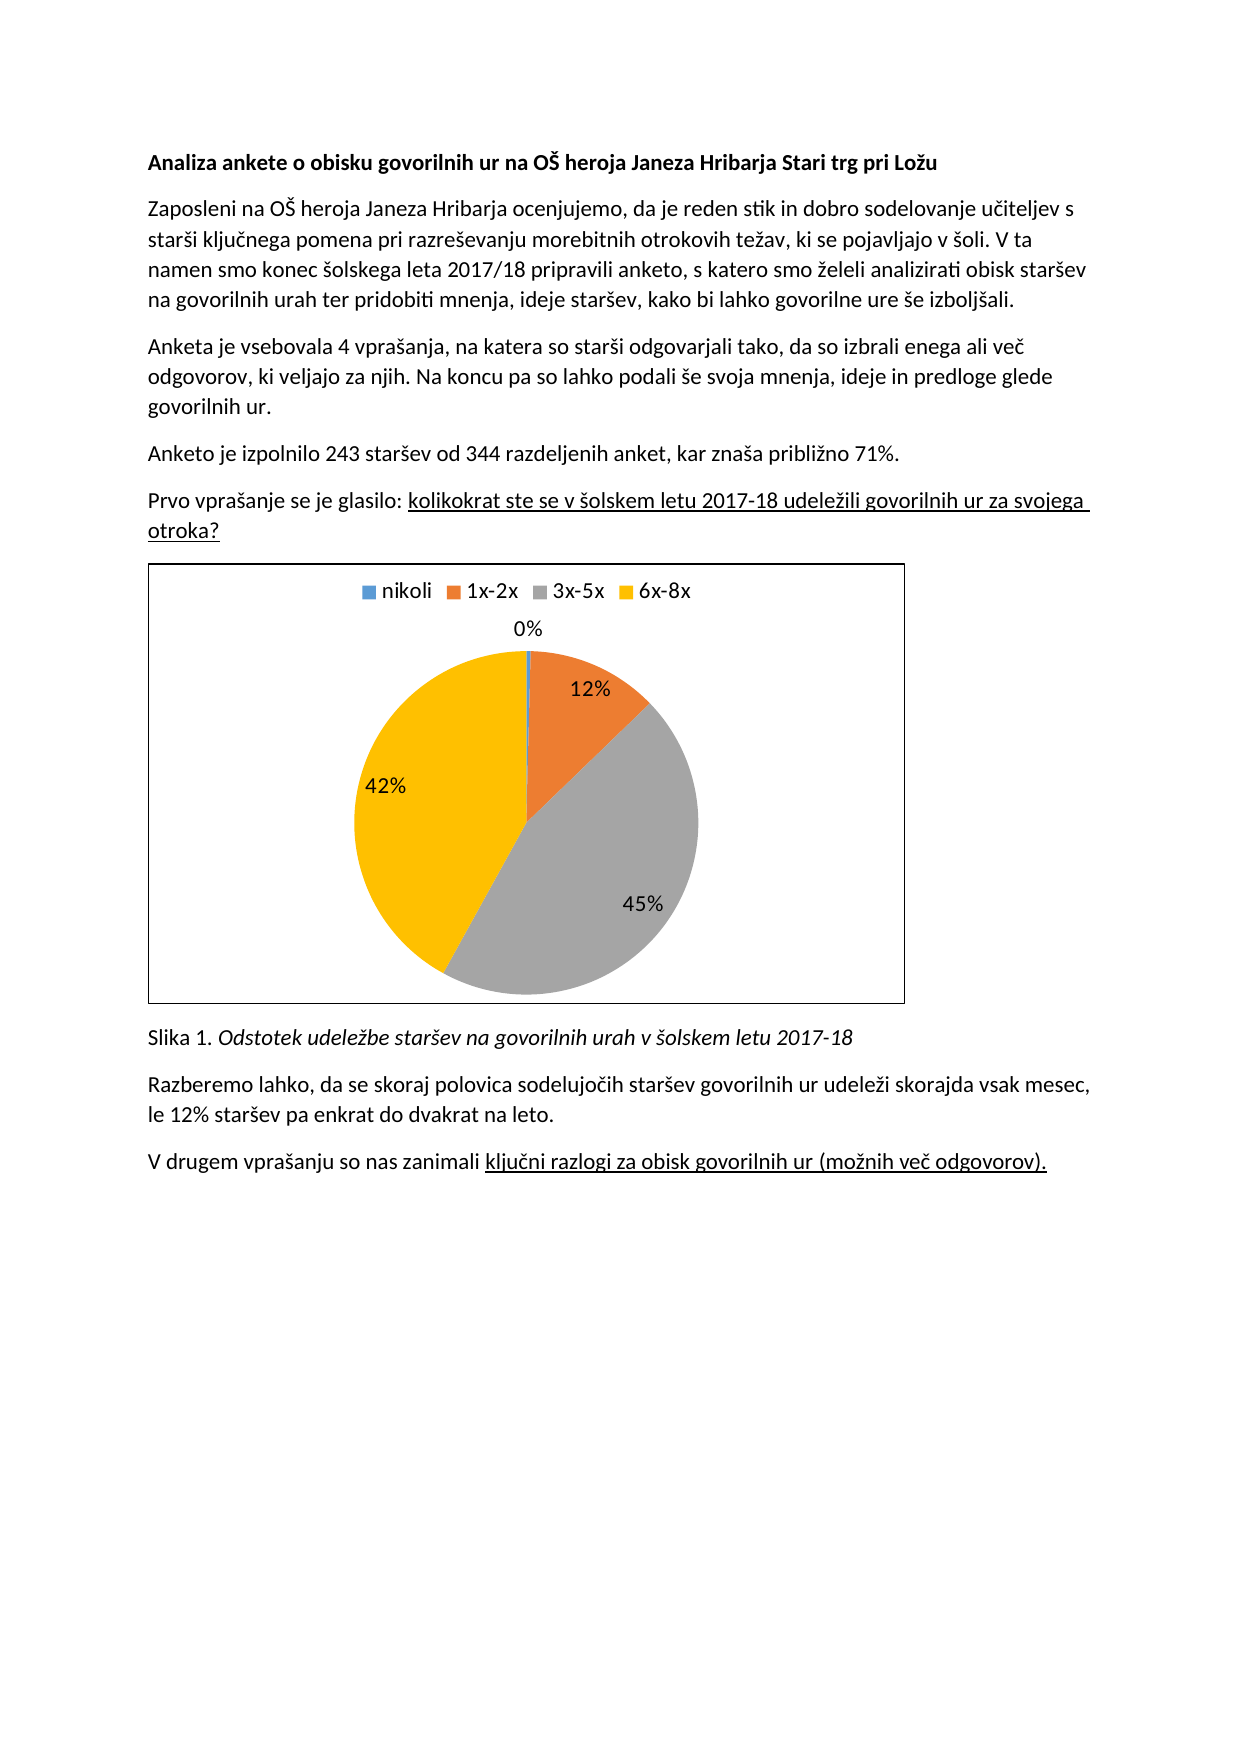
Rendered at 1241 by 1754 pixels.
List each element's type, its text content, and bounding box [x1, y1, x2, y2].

text V drugem vprašanju so nas zanimali ključni razlogi za obisk govorilnih ur (možnih več odgovorov). [148, 1147, 1093, 1175]
text Razberemo lahko, da se skoraj polovica sodelujočih staršev govorilnih ur udeleži skorajda vsak mesec, le 12% staršev pa enkrat do dvakrat na leto. [148, 1070, 1093, 1128]
text Analiza ankete o obisku govorilnih ur na OŠ heroja Janeza Hribarja Stari trg pri Ložu [148, 148, 1093, 176]
text Slika 1. Odstotek udeležbe staršev na govorilnih urah v šolskem letu 2017-18 [148, 1023, 1093, 1051]
text Zaposleni na OŠ heroja Janeza Hribarja ocenjujemo, da je reden stik in dobro sodelovanje učiteljev s starši ključnega pomena pri razreševanju morebitnih otrokovih težav, ki se pojavljajo v šoli. V ta namen smo konec šolskega leta 2017/18 pripravili anketo, s katero smo želeli analizirati obisk staršev na govorilnih urah ter pridobiti mnenja, ideje staršev, kako bi lahko govorilne ure še izboljšali. [148, 194, 1093, 313]
text Anketa je vsebovala 4 vprašanja, na katera so starši odgovarjali tako, da so izbrali enega ali več odgovorov, ki veljajo za njih. Na koncu pa so lahko podali še svoja mnenja, ideje in predloge glede govorilnih ur. [148, 332, 1093, 420]
text Prvo vprašanje se je glasilo: kolikokrat ste se v šolskem letu 2017-18 udeležili govorilnih ur za svojega otroka? [148, 486, 1093, 544]
text Anketo je izpolnilo 243 staršev od 344 razdeljenih anket, kar znaša približno 71%. [148, 439, 1093, 467]
